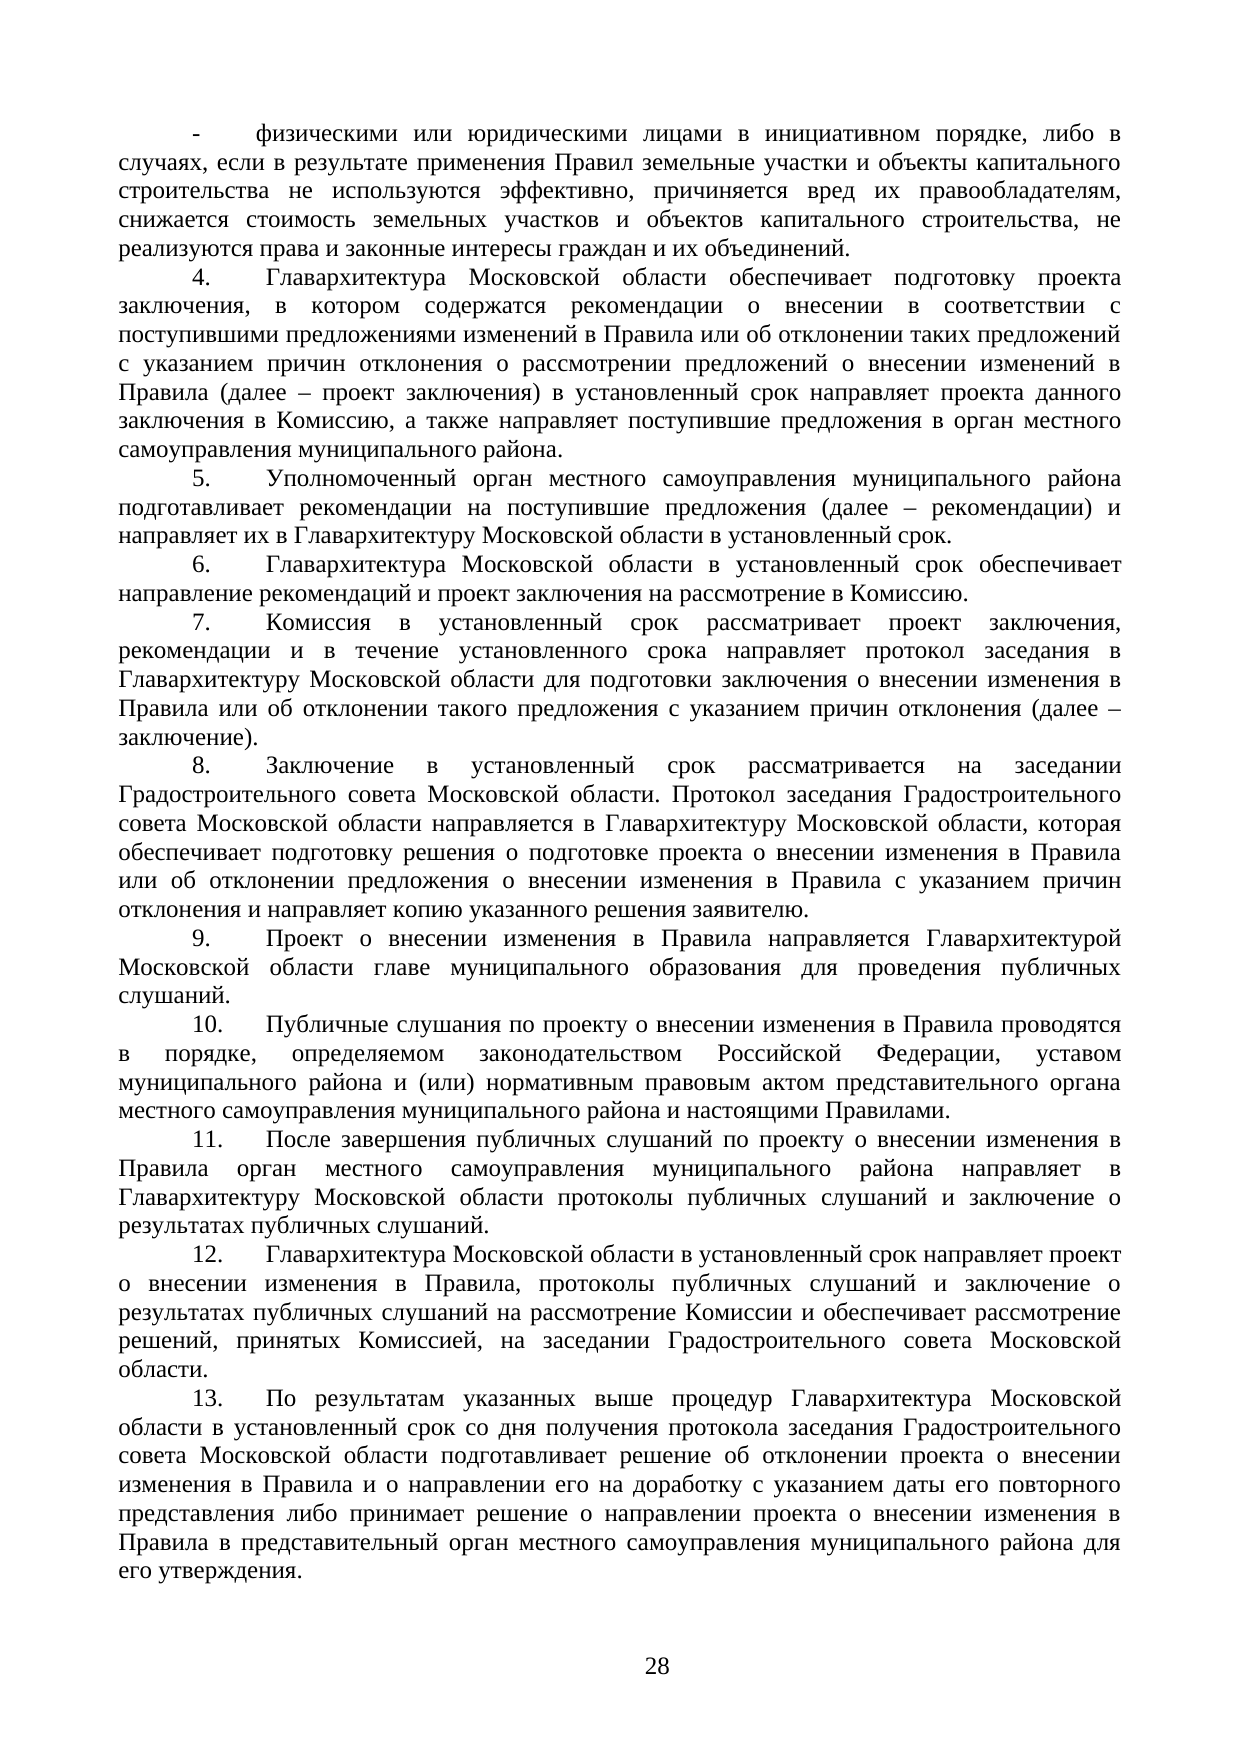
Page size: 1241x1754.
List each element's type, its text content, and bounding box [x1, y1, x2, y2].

text 11. После завершения публичных слушаний по проекту о внесении изменения в Правила орган местного самоуправления муниципального района направляет в Главархитектуру Московской области протоколы публичных слушаний и заключение о результатах публичных слушаний. [118, 1124, 1122, 1239]
text 7. Комиссия в установленный срок рассматривает проект заключения, рекомендации и в течение установленного срока направляет протокол заседания в Главархитектуру Московской области для подготовки заключения о внесении изменения в Правила или об отклонении такого предложения с указанием причин отклонения (далее – заключение). [118, 607, 1122, 751]
text 13. По результатам указанных выше процедур Главархитектура Московской области в установленный срок со дня получения протокола заседания Градостроительного совета Московской области подготавливает решение об отклонении проекта о внесении изменения в Правила и о направлении его на доработку с указанием даты его повторного представления либо принимает решение о направлении проекта о внесении изменения в Правила в представительный орган местного самоуправления муниципального района для его утверждения. [118, 1383, 1122, 1584]
text 10. Публичные слушания по проекту о внесении изменения в Правила проводятся в порядке, определяемом законодательством Российской Федерации, уставом муниципального района и (или) нормативным правовым актом представительного органа местного самоуправления муниципального района и настоящими Правилами. [118, 1009, 1122, 1124]
text 8. Заключение в установленный срок рассматривается на заседании Градостроительного совета Московской области. Протокол заседания Градостроительного совета Московской области направляется в Главархитектуру Московской области, которая обеспечивает подготовку решения о подготовке проекта о внесении изменения в Правила или об отклонении предложения о внесении изменения в Правила с указанием причин отклонения и направляет копию указанного решения заявителю. [118, 751, 1122, 923]
text 12. Главархитектура Московской области в установленный срок направляет проект о внесении изменения в Правила, протоколы публичных слушаний и заключение о результатах публичных слушаний на рассмотрение Комиссии и обеспечивает рассмотрение решений, принятых Комиссией, на заседании Градостроительного совета Московской области. [118, 1239, 1122, 1383]
text 9. Проект о внесении изменения в Правила направляется Главархитектурой Московской области главе муниципального образования для проведения публичных слушаний. [118, 923, 1122, 1009]
text 6. Главархитектура Московской области в установленный срок обеспечивает направление рекомендаций и проект заключения на рассмотрение в Комиссию. [118, 549, 1122, 607]
text - физическими или юридическими лицами в инициативном порядке, либо в случаях, если в результате применения Правил земельные участки и объекты капитального строительства не используются эффективно, причиняется вред их правообладателям, снижается стоимость земельных участков и объектов капитального строительства, не реализуются права и законные интересы граждан и их объединений. [118, 118, 1122, 262]
text 4. Главархитектура Московской области обеспечивает подготовку проекта заключения, в котором содержатся рекомендации о внесении в соответствии с поступившими предложениями изменений в Правила или об отклонении таких предложений с указанием причин отклонения о рассмотрении предложений о внесении изменений в Правила (далее – проект заключения) в установленный срок направляет проекта данного заключения в Комиссию, а также направляет поступившие предложения в орган местного самоуправления муниципального района. [118, 262, 1122, 463]
text 5. Уполномоченный орган местного самоуправления муниципального района подготавливает рекомендации на поступившие предложения (далее – рекомендации) и направляет их в Главархитектуру Московской области в установленный срок. [118, 463, 1122, 549]
